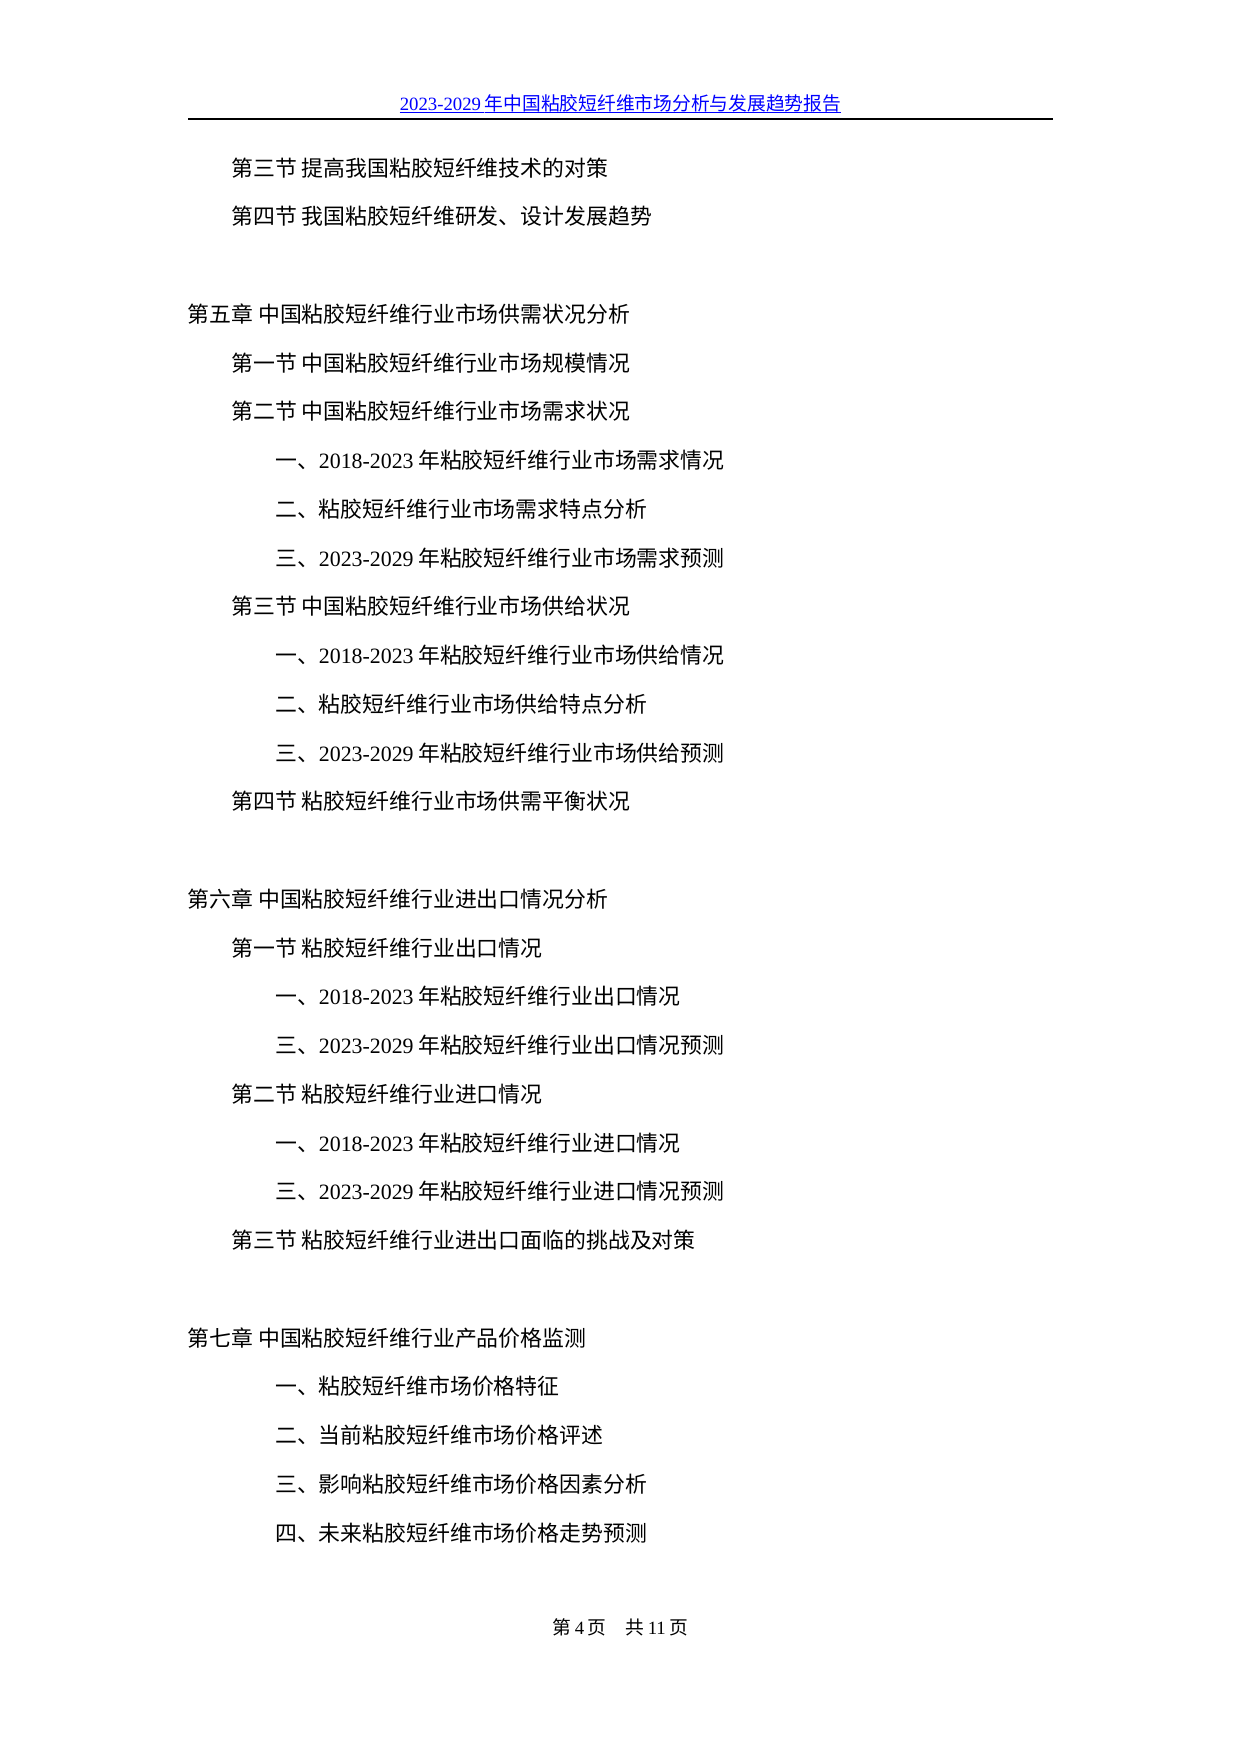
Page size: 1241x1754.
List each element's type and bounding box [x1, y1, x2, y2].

text [187, 150, 1053, 1548]
